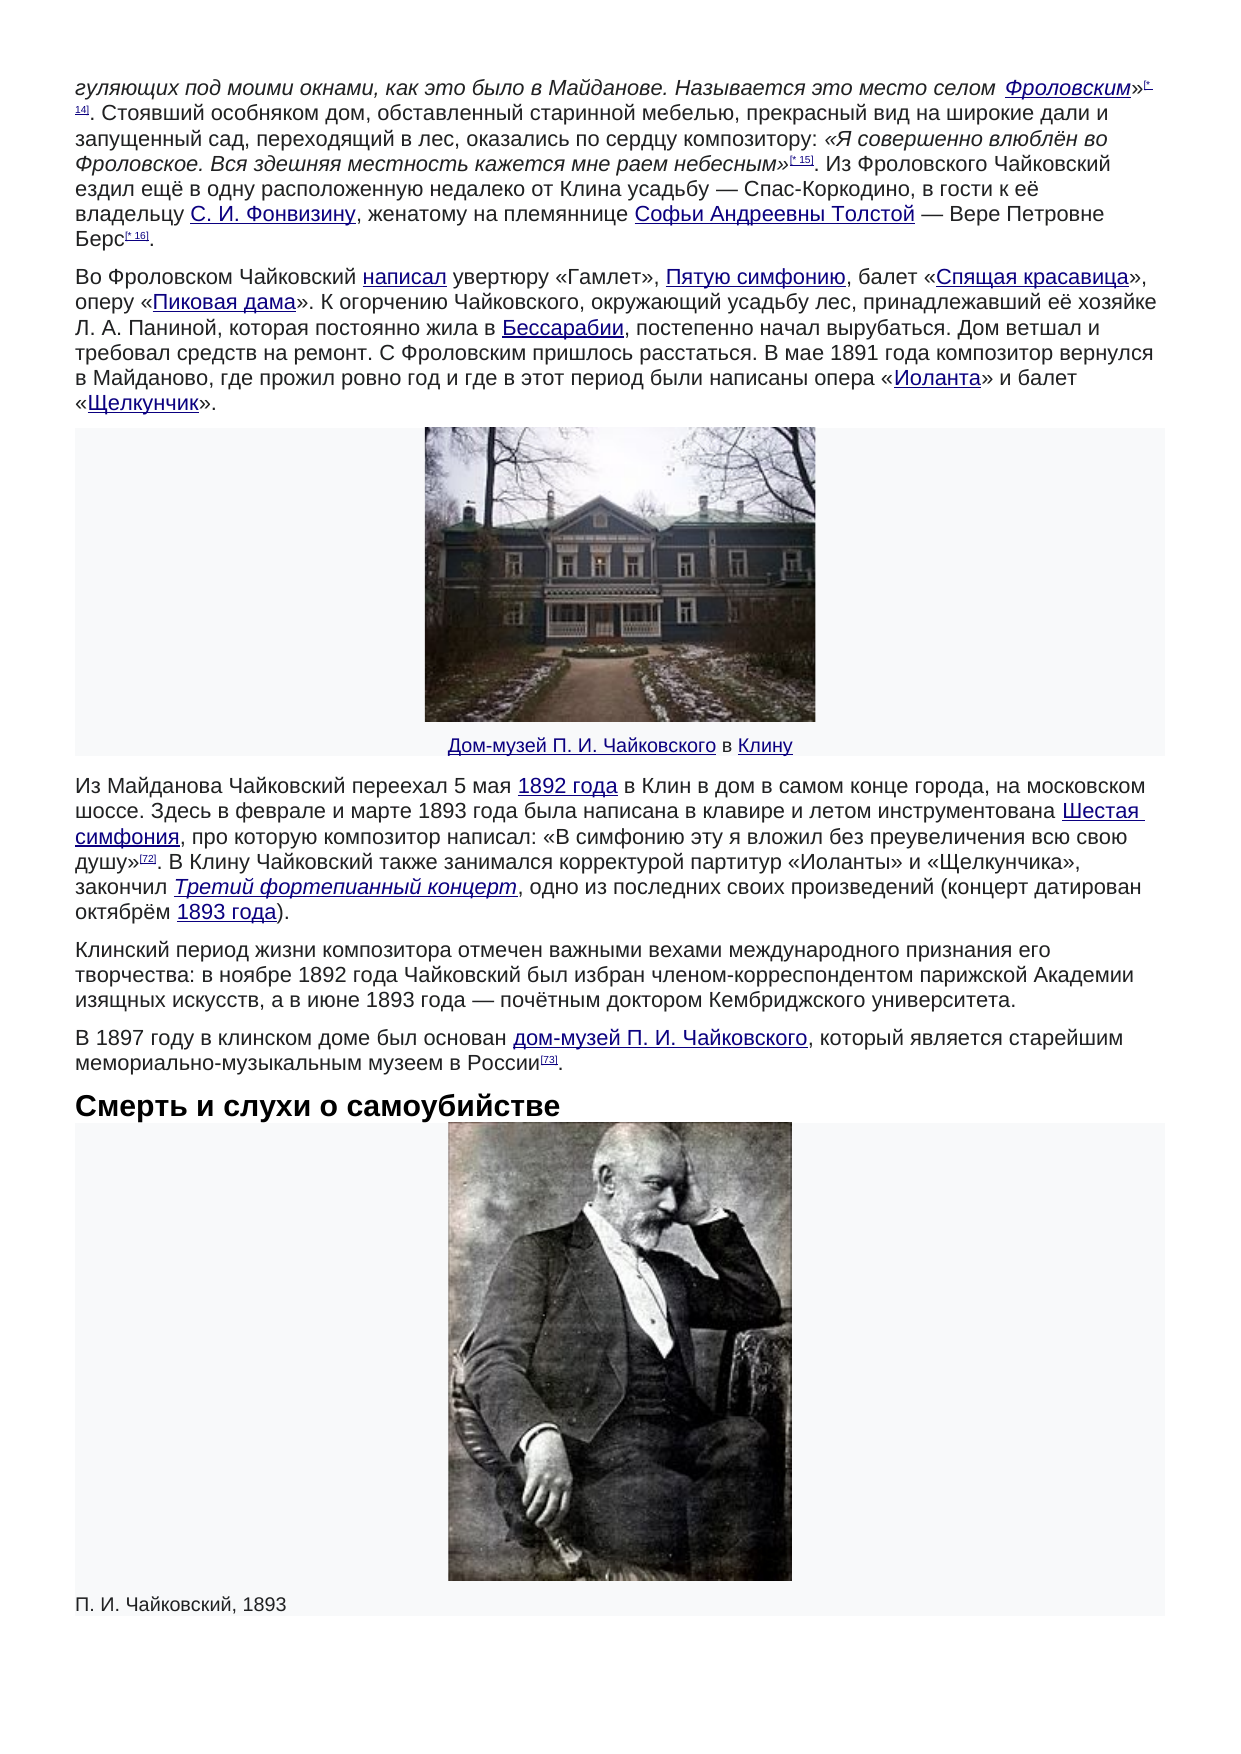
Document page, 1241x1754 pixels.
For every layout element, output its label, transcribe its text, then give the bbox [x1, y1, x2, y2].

text Из Майданова Чайковский переехал 5 мая 1892 года в Клин в дом в самом конце города, на московском шоссе. Здесь в феврале и марте 1893 года была написана в клавире и летом инструментована Шестая симфония, про которую композитор написал: «В симфонию эту я вложил без преувеличения всю свою душу»[72]. В Клину Чайковский также занимался корректурой партитур «Иоланты» и «Щелкунчика», закончил Третий фортепианный концерт, одно из последних своих произведений (концерт датирован октябрём 1893 года). [75, 773, 1165, 924]
picture [448, 1122, 792, 1581]
text П. И. Чайковский, 1893 [75, 1581, 1165, 1616]
text В 1897 году в клинском доме был основан дом-музей П. И. Чайковского, который является старейшим мемориально-музыкальным музеем в России[73]. [75, 1025, 1165, 1075]
text Клинский период жизни композитора отмечен важными вехами международного признания его творчества: в ноябре 1892 года Чайковский был избран членом-корреспондентом парижской Академии изящных искусств, а в июне 1893 года — почётным доктором Кембриджского университета. [75, 937, 1165, 1012]
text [75, 75, 1165, 251]
picture [424, 427, 816, 722]
text Смерть и слухи о самоубийстве [75, 1088, 1165, 1123]
text Дом-музей П. И. Чайковского в Клину [75, 721, 1165, 756]
text Во Фроловском Чайковский написал увертюру «Гамлет», Пятую симфонию, балет «Спящая красавица», оперу «Пиковая дама». К огорчению Чайковского, окружающий усадьбу лес, принадлежавший её хозяйке Л. А. Паниной, которая постоянно жила в Бессарабии, постепенно начал вырубаться. Дом ветшал и требовал средств на ремонт. С Фроловским пришлось расстаться. В мае 1891 года композитор вернулся в Майданово, где прожил ровно год и где в этот период были написаны опера «Иоланта» и балет «Щелкунчик». [75, 264, 1165, 415]
